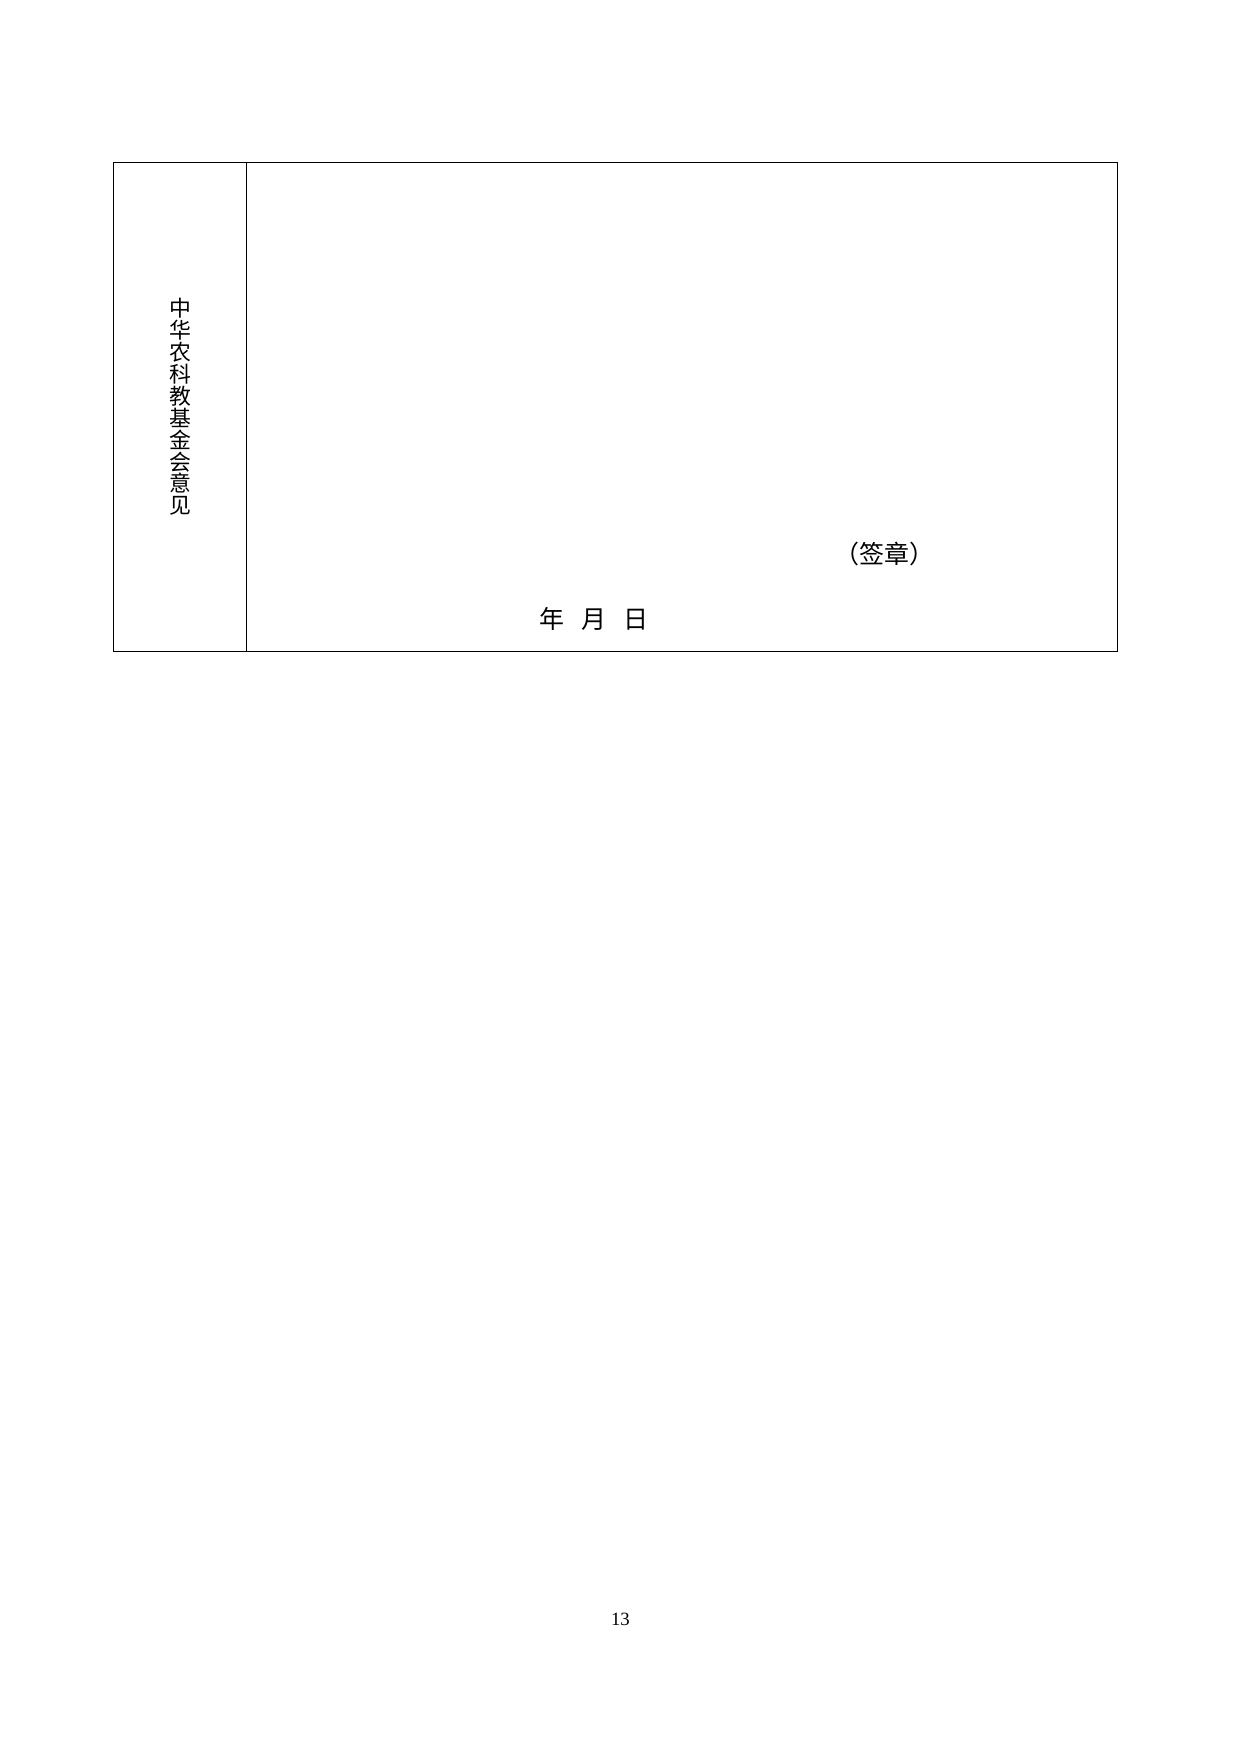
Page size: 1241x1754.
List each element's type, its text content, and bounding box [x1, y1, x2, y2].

table_cell 中华农科教基金会意见 [114, 163, 246, 651]
table_cell （签章） 年 月 日 [247, 163, 1117, 651]
